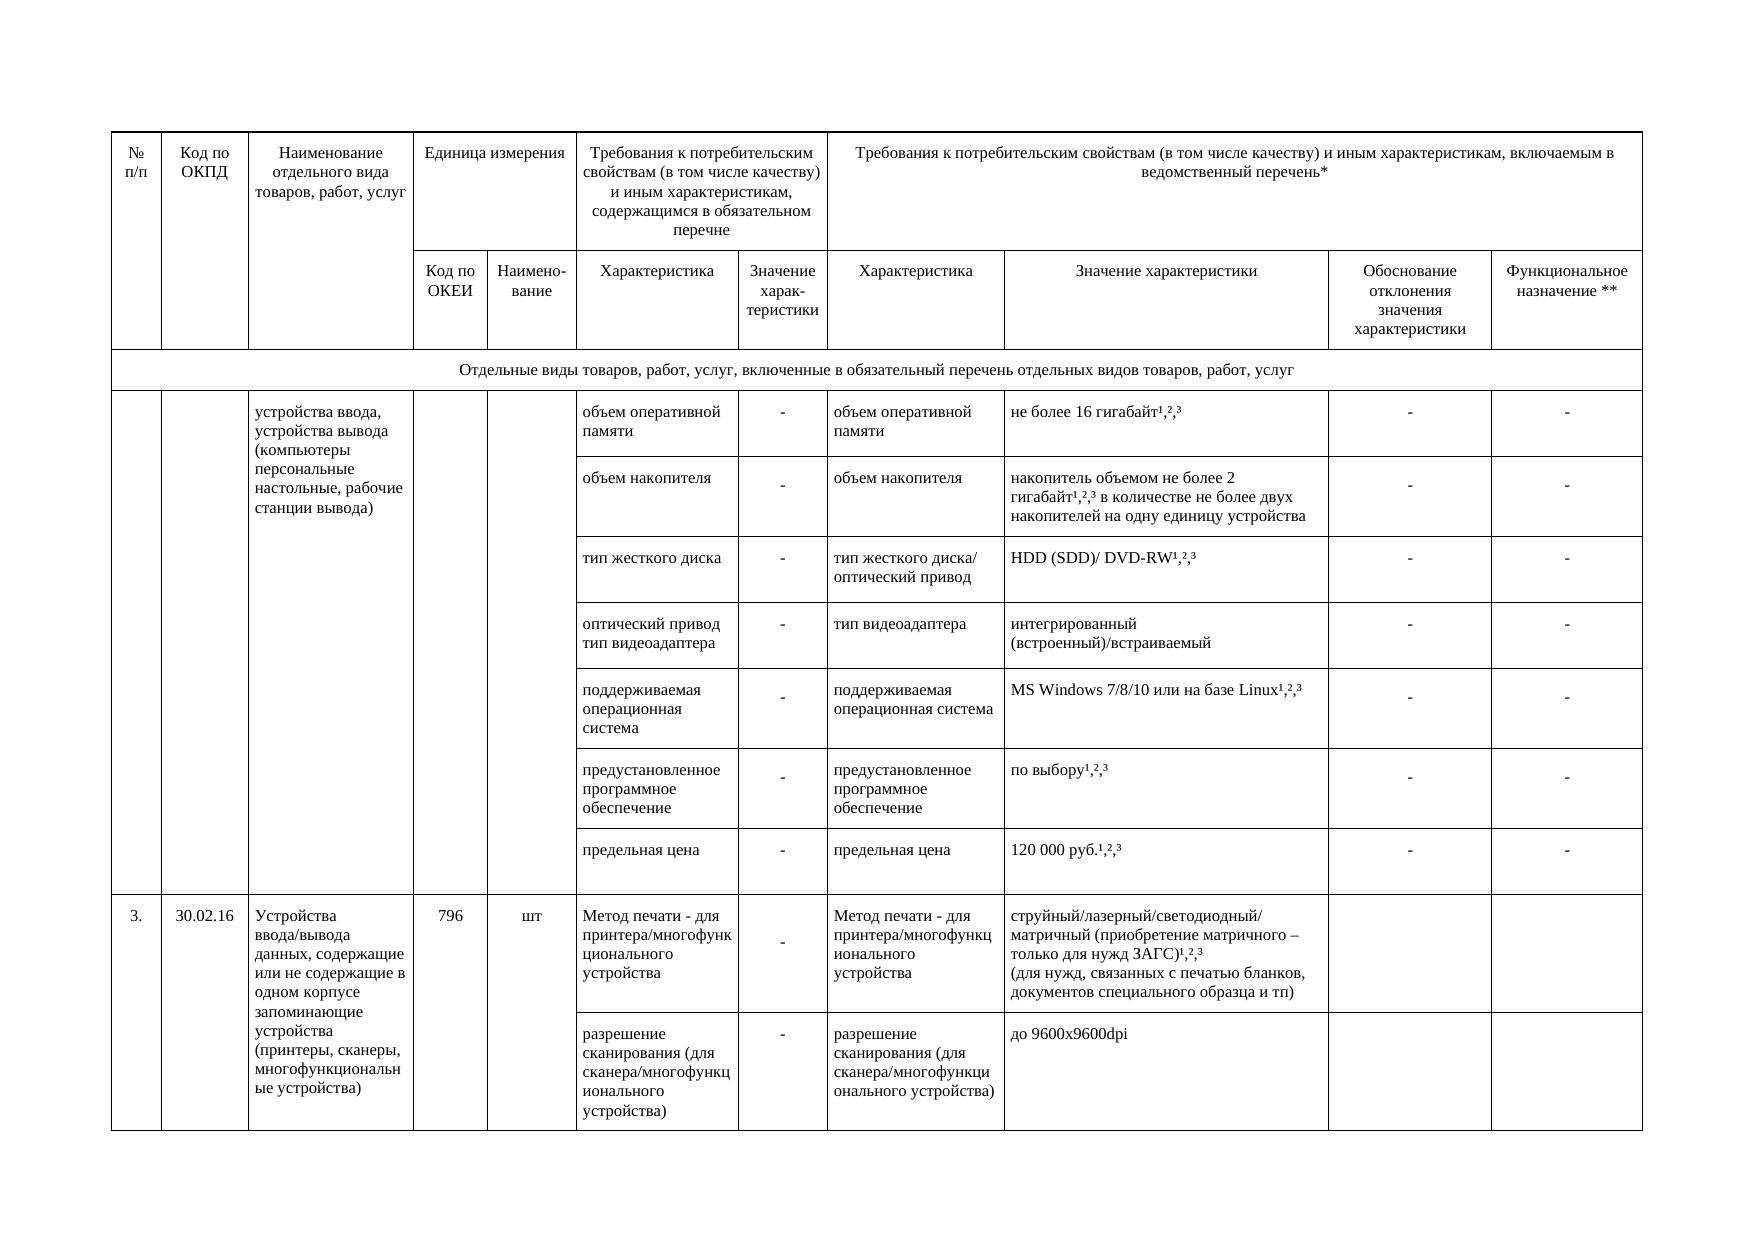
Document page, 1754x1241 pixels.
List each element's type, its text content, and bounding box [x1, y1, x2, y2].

table_cell Отдельные виды товаров, работ, услуг, включенные в обязательный перечень отдельных видов товаров, работ, услуг [112, 350, 1642, 390]
table_header Наименование отдельного вида товаров, работ, услуг [249, 133, 413, 348]
table_cell - [1492, 457, 1642, 536]
table_cell - [739, 1013, 827, 1130]
table_header Код по ОКПД [162, 133, 248, 348]
table_cell тип жесткого диска [577, 537, 738, 602]
table_cell поддерживаемая операционная система [577, 669, 738, 748]
table_cell Функциональное назначение ** [1492, 251, 1642, 348]
table_cell [1492, 895, 1642, 1012]
table_cell - [1492, 603, 1642, 668]
table_cell - [1329, 829, 1491, 894]
table_cell - [739, 895, 827, 1012]
table_cell 30.02.16 [162, 895, 248, 1130]
table_cell Устройства ввода/вывода данных, содержащие или не содержащие в одном корпусе запоминающие устройства (принтеры, сканеры, многофункциональные устройства) [249, 895, 413, 1130]
table_cell - [739, 457, 827, 536]
table_cell - [1329, 749, 1491, 828]
table_cell не более 16 гигабайт¹,²,³ [1005, 391, 1328, 456]
table_cell тип жесткого диска/ оптический привод [828, 537, 1004, 602]
table_cell - [739, 749, 827, 828]
table_header № п/п [112, 133, 161, 348]
table_cell по выбору¹,²,³ [1005, 749, 1328, 828]
table_cell объем накопителя [577, 457, 738, 536]
table_cell Значение характеристики [1005, 251, 1328, 348]
table_header Требования к потребительским свойствам (в том числе качеству) и иным характеристикам, содержащимся в обязательном перечне [577, 133, 827, 249]
table_cell - [1329, 603, 1491, 668]
table_cell HDD (SDD)/ DVD-RW¹,²,³ [1005, 537, 1328, 602]
table_cell объем накопителя [828, 457, 1004, 536]
table_cell оптический привод тип видеоадаптера [577, 603, 738, 668]
table_cell до 9600х9600dpi [1005, 1013, 1328, 1130]
table_header Единица измерения [414, 133, 576, 249]
table_cell тип видеоадаптера [828, 603, 1004, 668]
table_cell предустановленное программное обеспечение [828, 749, 1004, 828]
table_cell - [1329, 457, 1491, 536]
table_cell предельная цена [577, 829, 738, 894]
table_cell Метод печати - для принтера/многофункционального устройства [577, 895, 738, 1012]
table_cell разрешение сканирования (для сканера/многофункционального устройства) [577, 1013, 738, 1130]
table_cell 796 [414, 895, 487, 1130]
table_cell - [739, 391, 827, 456]
table_cell интегрированный (встроенный)/встраиваемый [1005, 603, 1328, 668]
table_cell предустановленное программное обеспечение [577, 749, 738, 828]
table_cell - [1329, 669, 1491, 748]
table_cell [1329, 1013, 1491, 1130]
table_cell объем оперативной памяти [577, 391, 738, 456]
table_cell Обоснование отклонения значения характеристики [1329, 251, 1491, 348]
table_cell [1329, 895, 1491, 1012]
table_cell - [739, 669, 827, 748]
table_cell - [1492, 391, 1642, 456]
table_cell - [1329, 391, 1491, 456]
table_cell Код по ОКЕИ [414, 251, 487, 348]
table_cell Метод печати - для принтера/многофункционального устройства [828, 895, 1004, 1012]
table_cell объем оперативной памяти [828, 391, 1004, 456]
table_cell 3. [112, 895, 161, 1130]
table_cell струйный/лазерный/светодиодный/матричный (приобретение матричного – только для нужд ЗАГС)¹,²,³ (для нужд, связанных с печатью бланков, документов специального образца и тп) [1005, 895, 1328, 1012]
table_cell шт [488, 895, 576, 1130]
table_cell Характеристика [577, 251, 738, 348]
table_cell - [1492, 749, 1642, 828]
table_cell - [739, 829, 827, 894]
table_cell разрешение сканирования (для сканера/многофункционального устройства) [828, 1013, 1004, 1130]
table_cell - [739, 537, 827, 602]
table_cell - [1492, 537, 1642, 602]
table_cell - [1492, 829, 1642, 894]
table_cell - [1329, 537, 1491, 602]
table_cell накопитель объемом не более 2 гигабайт¹,²,³ в количестве не более двух накопителей на одну единицу устройства [1005, 457, 1328, 536]
table_cell Наимено-вание [488, 251, 576, 348]
table_cell [1492, 1013, 1642, 1130]
table_cell поддерживаемая операционная система [828, 669, 1004, 748]
table_cell Значение харак-теристики [739, 251, 827, 348]
table_cell MS Windows 7/8/10 или на базе Linux¹,²,³ [1005, 669, 1328, 748]
table_cell предельная цена [828, 829, 1004, 894]
table_cell - [1492, 669, 1642, 748]
table_cell Характеристика [828, 251, 1004, 348]
table_cell - [739, 603, 827, 668]
table_cell 120 000 руб.¹,²,³ [1005, 829, 1328, 894]
table_header Требования к потребительским свойствам (в том числе качеству) и иным характеристикам, включаемым в ведомственный перечень* [828, 133, 1642, 249]
